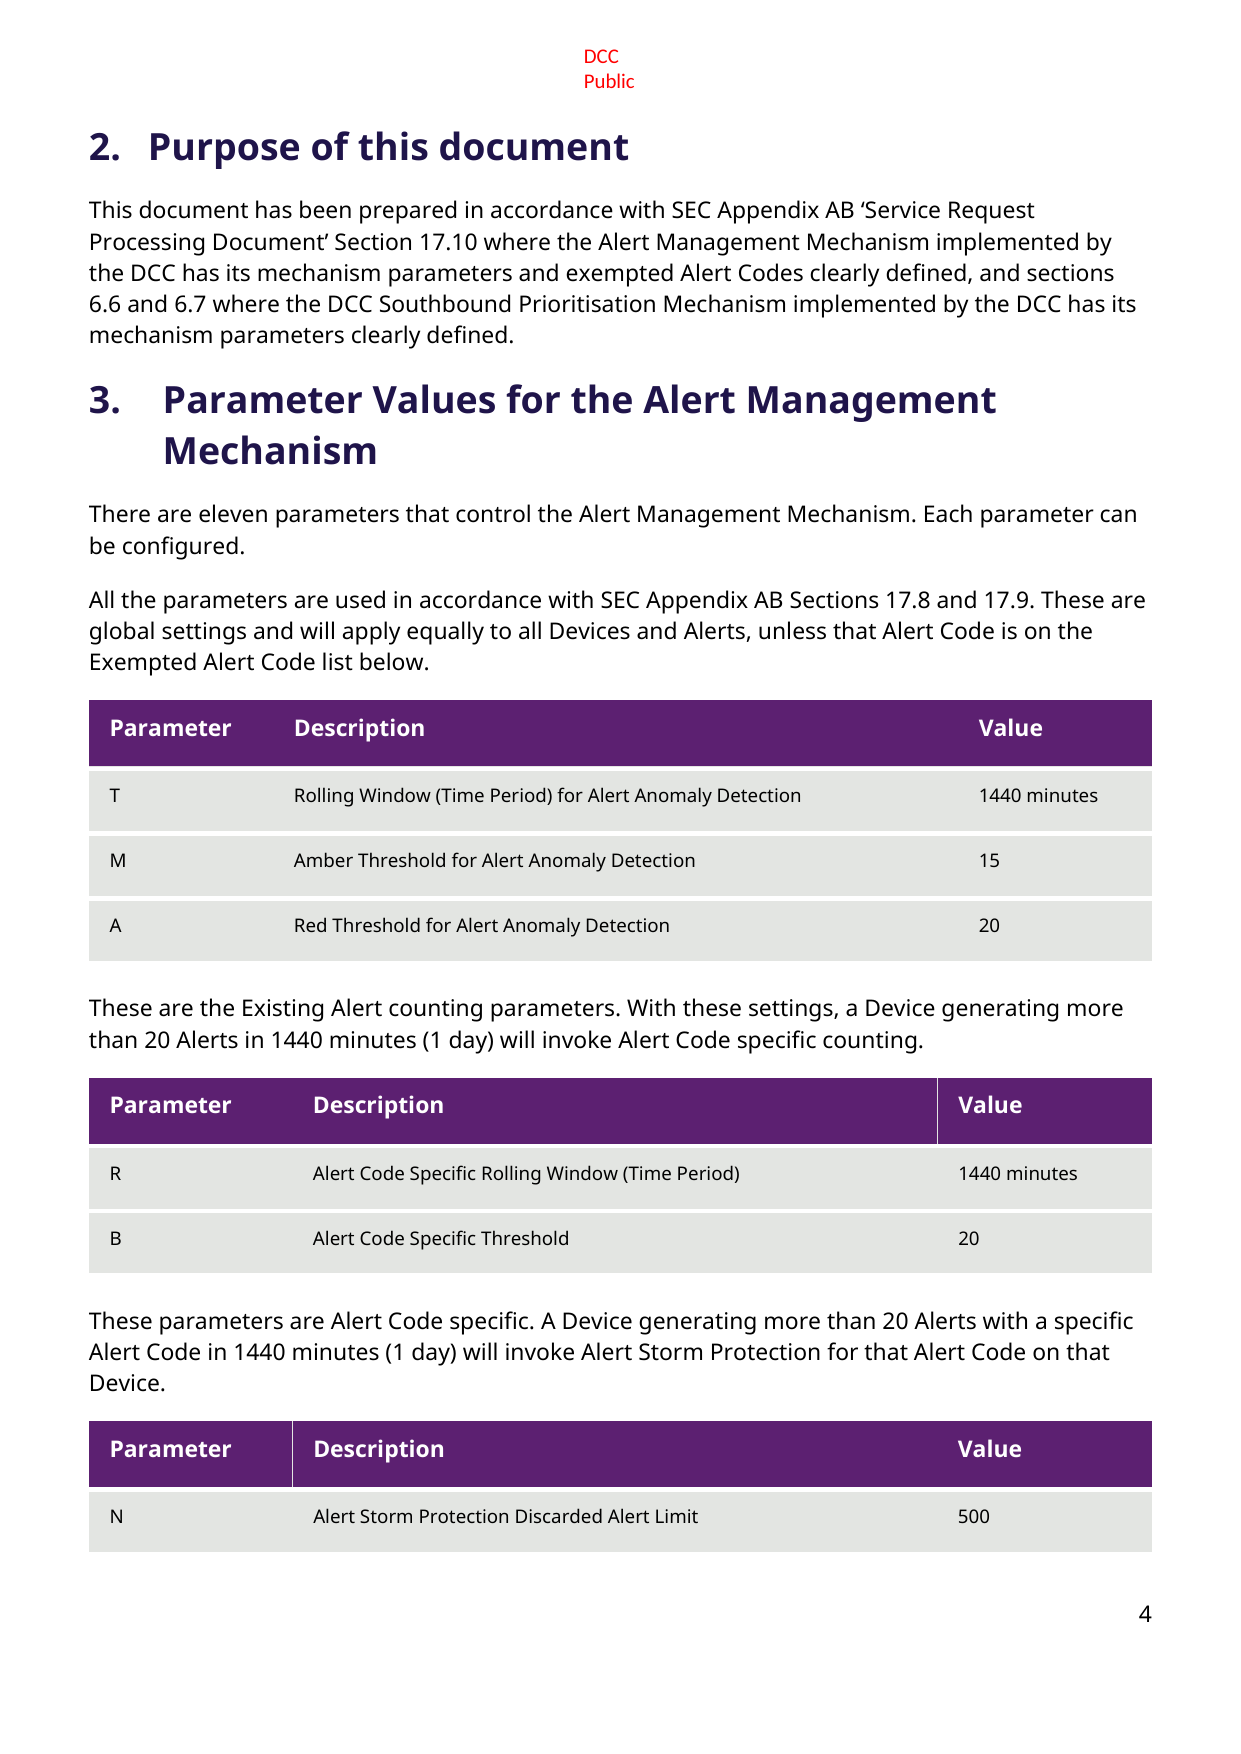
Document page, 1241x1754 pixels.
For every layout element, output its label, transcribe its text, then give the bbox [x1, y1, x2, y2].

table_cell T [89, 771, 273, 831]
table_header Description [292, 1078, 937, 1144]
text This document has been prepared in accordance with SEC Appendix AB ‘Service Request Processing Document’ Section 17.10 where the Alert Management Mechanism implemented by the DCC has its mechanism parameters and exempted Alert Codes clearly defined, and sections 6.6 and 6.7 where the DCC Southbound Prioritisation Mechanism implemented by the DCC has its mechanism parameters clearly defined. [89, 194, 1152, 350]
table_cell Red Threshold for Alert Anomaly Detection [273, 901, 958, 961]
table_header Value [958, 700, 1152, 766]
table_cell Amber Threshold for Alert Anomaly Detection [273, 836, 958, 896]
table_cell Rolling Window (Time Period) for Alert Anomaly Detection [273, 771, 958, 831]
table_header Description [273, 700, 958, 766]
table_cell 500 [937, 1492, 1152, 1552]
table_cell Alert Code Specific Rolling Window (Time Period) [292, 1148, 937, 1208]
subtitle Parameter Values for the Alert Management Mechanism [89, 373, 1152, 475]
table_cell B [89, 1213, 292, 1273]
table_cell 20 [958, 901, 1152, 961]
table_cell Alert Storm Protection Discarded Alert Limit [293, 1492, 937, 1552]
text All the parameters are used in accordance with SEC Appendix AB Sections 17.8 and 17.9. These are global settings and will apply equally to all Devices and Alerts, unless that Alert Code is on the Exempted Alert Code list below. [89, 584, 1152, 677]
table_cell 15 [958, 836, 1152, 896]
table_cell N [89, 1492, 292, 1552]
subtitle Purpose of this document [89, 120, 1152, 171]
text There are eleven parameters that control the Alert Management Mechanism. Each parameter can be configured. [89, 498, 1152, 561]
table_cell A [89, 901, 273, 961]
table_header Description [293, 1421, 937, 1487]
table_header Parameter [89, 1421, 292, 1487]
table_header Value [937, 1421, 1152, 1487]
text These are the Existing Alert counting parameters. With these settings, a Device generating more than 20 Alerts in 1440 minutes (1 day) will invoke Alert Code specific counting. [89, 961, 1152, 1055]
table_cell R [89, 1148, 292, 1208]
table_header Parameter [89, 700, 273, 766]
table_header Value [938, 1078, 1152, 1144]
table_cell 1440 minutes [958, 771, 1152, 831]
table_cell 20 [938, 1213, 1152, 1273]
table_cell Alert Code Specific Threshold [292, 1213, 937, 1273]
text These parameters are Alert Code specific. A Device generating more than 20 Alerts with a specific Alert Code in 1440 minutes (1 day) will invoke Alert Storm Protection for that Alert Code on that Device. [89, 1273, 1152, 1398]
table_header Parameter [89, 1078, 292, 1144]
table_cell M [89, 836, 273, 896]
table_cell 1440 minutes [938, 1148, 1152, 1208]
